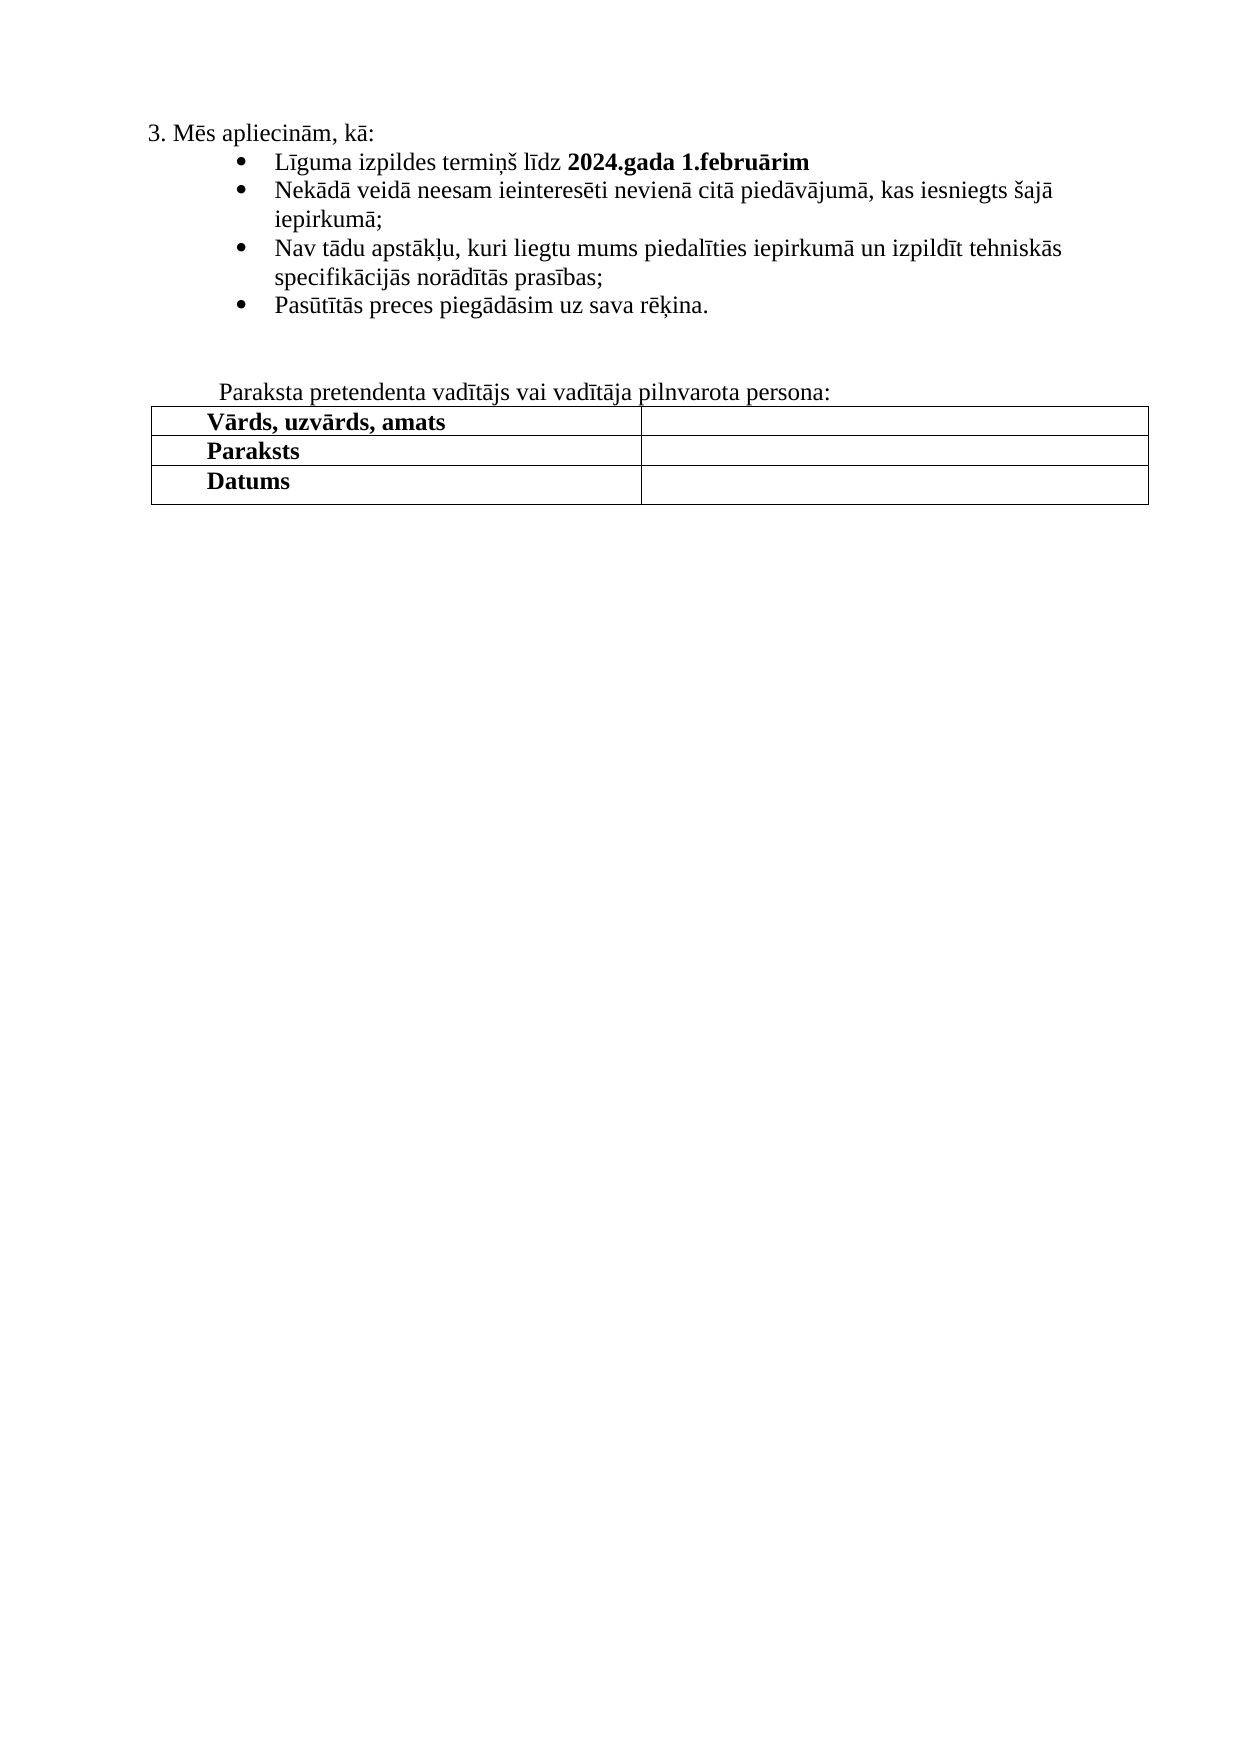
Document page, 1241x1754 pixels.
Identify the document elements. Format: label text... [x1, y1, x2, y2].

table_header Vārds, uzvārds, amats [152, 407, 641, 435]
table_cell [642, 436, 1148, 465]
table_cell Datums [152, 466, 641, 503]
table_header [642, 407, 1148, 435]
list Nekādā veidā neesam ieinteresēti nevienā citā piedāvājumā, kas iesniegts šajā iepirkumā; [237, 176, 1152, 233]
table_cell [642, 466, 1148, 503]
text 3. Mēs apliecinām, kā: [148, 118, 1152, 147]
list Līguma izpildes termiņš līdz 2024.gada 1.februārim [237, 147, 1152, 176]
text Paraksta pretendenta vadītājs vai vadītāja pilnvarota persona: [148, 377, 1152, 406]
list Nav tādu apstākļu, kuri liegtu mums piedalīties iepirkumā un izpildīt tehniskās specifikācijās norādītās prasības; [237, 233, 1152, 291]
list Pasūtītās preces piegādāsim uz sava rēķina. [237, 291, 1152, 319]
table_cell Paraksts [152, 436, 641, 465]
